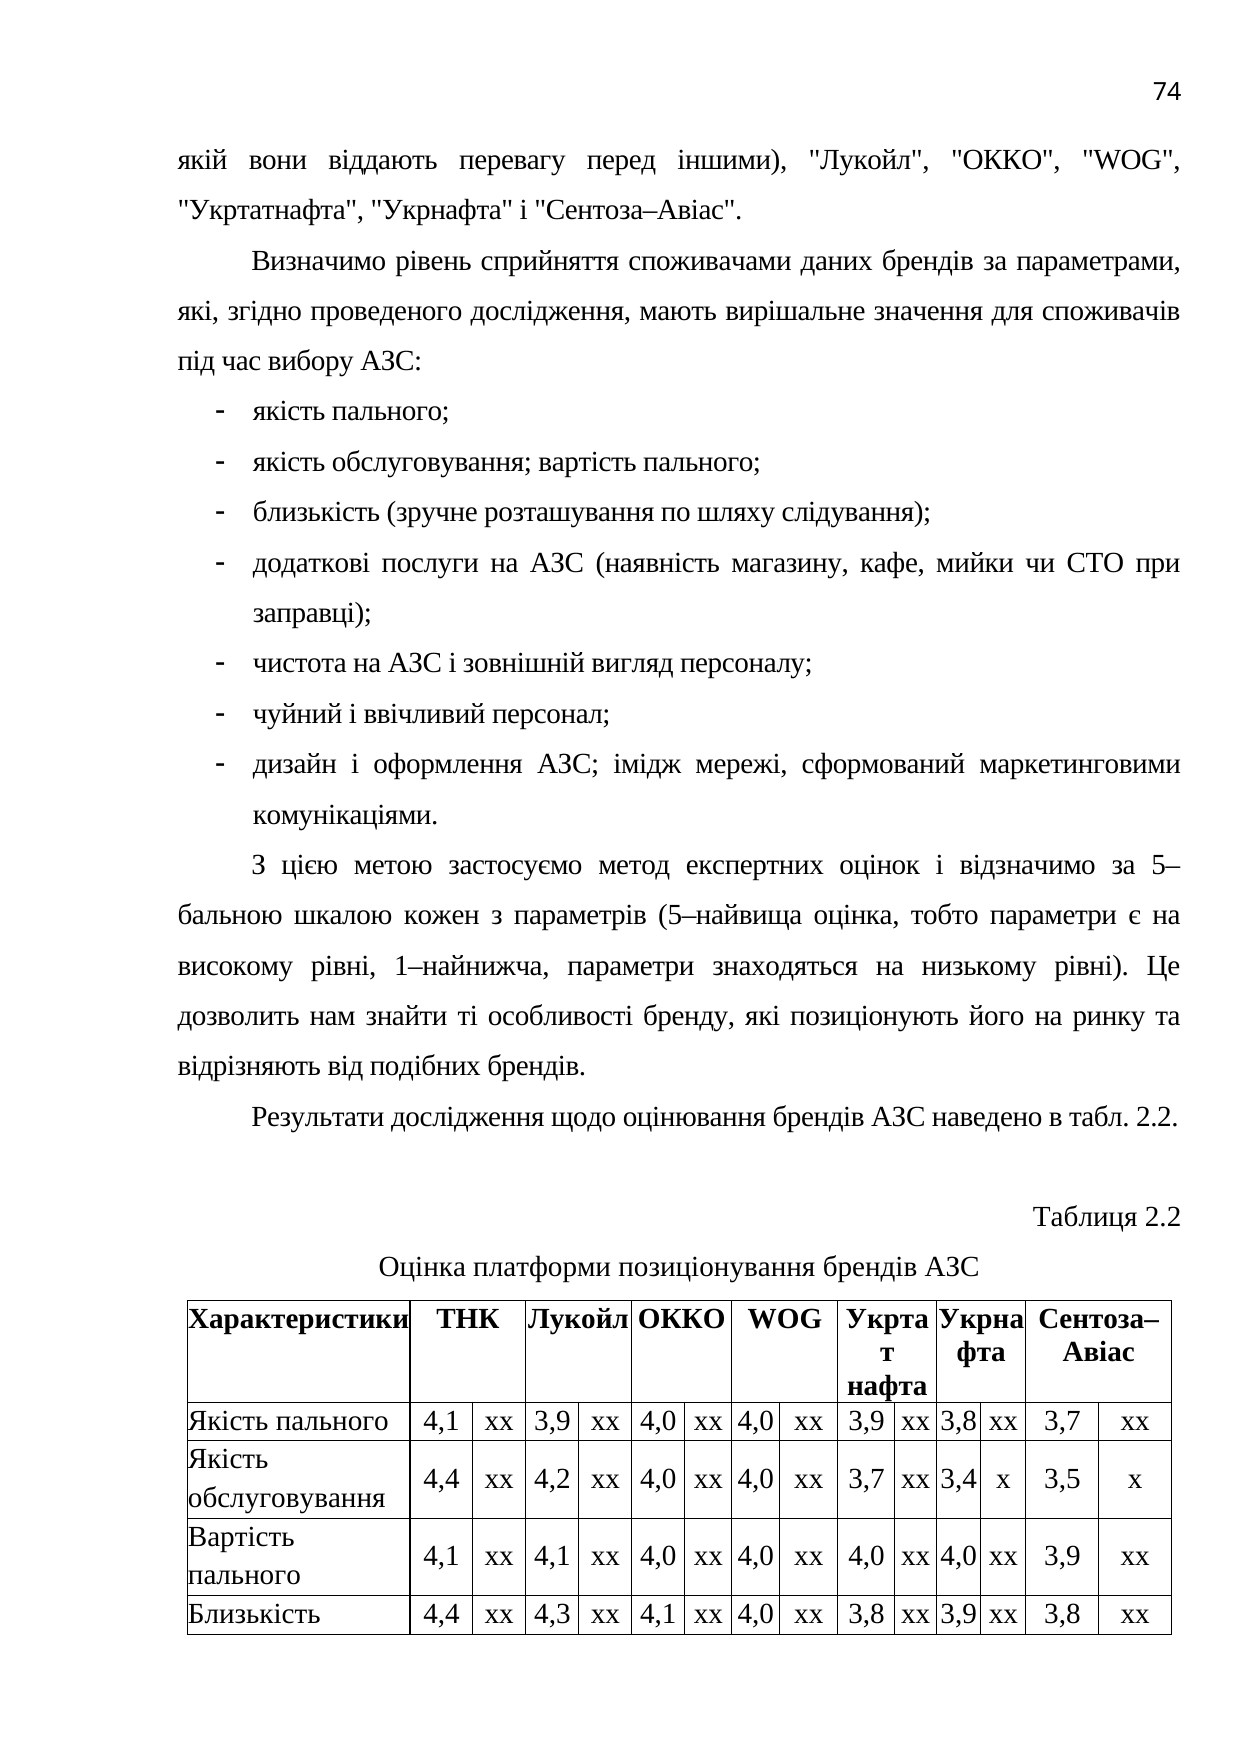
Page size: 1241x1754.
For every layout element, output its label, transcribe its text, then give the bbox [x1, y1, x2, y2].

table_cell 4,4 [411, 1441, 472, 1518]
table_cell xx [981, 1519, 1025, 1595]
table_cell xx [780, 1403, 837, 1440]
table_cell xx [579, 1441, 631, 1518]
list близькість (зручне розташування по шляху слідування); [215, 494, 1181, 528]
table_cell 3,9 [1026, 1519, 1098, 1595]
list якість обслуговування; вартість пального; [215, 444, 1181, 478]
list додаткові послуги на АЗС (наявність магазину, кафе, мийки чи СТО при заправці); [215, 545, 1181, 629]
table_cell 4,0 [632, 1441, 684, 1518]
table_cell xx [780, 1596, 837, 1634]
table_cell 4,1 [411, 1403, 472, 1440]
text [177, 142, 1181, 226]
table_cell xx [685, 1403, 731, 1440]
text Результати дослідження щодо оцінювання брендів АЗС наведено в табл. 2.2. [177, 1099, 1181, 1132]
table_cell xx [579, 1403, 631, 1440]
table_cell 4,0 [732, 1403, 779, 1440]
table_cell xx [895, 1403, 936, 1440]
table_cell 3,9 [838, 1403, 894, 1440]
table_cell xx [473, 1441, 525, 1518]
table_cell 4,0 [732, 1596, 779, 1634]
table_cell 3,9 [526, 1403, 578, 1440]
table_header ОККО [632, 1301, 731, 1402]
table_cell 3,7 [838, 1441, 894, 1518]
table_cell xx [579, 1519, 631, 1595]
table_cell Близькість [188, 1596, 409, 1634]
table_cell 4,3 [526, 1596, 578, 1634]
table_cell xx [981, 1403, 1025, 1440]
table_cell xx [579, 1596, 631, 1634]
table_cell 3,8 [1026, 1596, 1098, 1634]
list чистота на АЗС і зовнішній вигляд персоналу; [215, 646, 1181, 679]
table_cell 3,8 [838, 1596, 894, 1634]
table_cell Якість пального [188, 1403, 409, 1440]
table_cell 4,0 [632, 1403, 684, 1440]
table_cell xx [685, 1441, 731, 1518]
table_cell 4,1 [632, 1596, 684, 1634]
list якість пального; [215, 393, 1181, 427]
table_cell xx [895, 1596, 936, 1634]
table_cell xx [473, 1519, 525, 1595]
table_cell xx [473, 1596, 525, 1634]
table_cell 3,9 [937, 1596, 980, 1634]
table_header Лукойл [526, 1301, 631, 1402]
table_cell 4,1 [411, 1519, 472, 1595]
table_cell xx [1099, 1403, 1171, 1440]
table_cell 4,0 [838, 1519, 894, 1595]
text З цією метою застосуємо метод експертних оцінок і відзначимо за 5–бальною шкалою кожен з параметрів (5–найвища оцінка, тобто параметри є на високому рівні, 1–найнижча, параметри знаходяться на низькому рівні). Це дозволить нам знайти ті особливості бренду, які позиціонують його на ринку та відрізняють від подібних брендів. [177, 847, 1181, 1082]
table_cell 3,4 [937, 1441, 980, 1518]
table_cell 4,2 [526, 1441, 578, 1518]
table_cell 4,0 [732, 1519, 779, 1595]
table_cell 3,7 [1026, 1403, 1098, 1440]
list чуйний і ввічливий персонал; [215, 696, 1181, 729]
table_cell 4,0 [732, 1441, 779, 1518]
table_cell 4,0 [937, 1519, 980, 1595]
table_cell xx [895, 1441, 936, 1518]
table_header Сентоза– Авіас [1026, 1301, 1171, 1402]
table_cell 3,5 [1026, 1441, 1098, 1518]
table_cell 4,0 [632, 1519, 684, 1595]
table_header Характеристики [188, 1301, 409, 1402]
table_cell xx [685, 1596, 731, 1634]
table_cell 4,1 [526, 1519, 578, 1595]
table_cell xx [473, 1403, 525, 1440]
table_cell xx [1099, 1596, 1171, 1634]
table_cell xx [685, 1519, 731, 1595]
table_header Укртат нафта [838, 1301, 936, 1402]
table_cell xx [981, 1596, 1025, 1634]
table_header WOG [732, 1301, 837, 1402]
table_cell x [1099, 1441, 1171, 1518]
text Визначимо рівень сприйняття споживачами даних брендів за параметрами, які, згідно проведеного дослідження, мають вирішальне значення для споживачів під час вибору АЗС: [177, 243, 1181, 377]
table_header Укрна фта [937, 1301, 1025, 1402]
table_cell 4,4 [411, 1596, 472, 1634]
text Оцінка платформи позиціонування брендів АЗС [177, 1249, 1181, 1283]
table_cell xx [895, 1519, 936, 1595]
table_header ТНК [411, 1301, 525, 1402]
table_cell xx [780, 1519, 837, 1595]
list дизайн і оформлення АЗС; імідж мережі, сформований маркетинговими комунікаціями. [215, 746, 1181, 830]
table_cell xx [780, 1441, 837, 1518]
table_cell xx [1099, 1519, 1171, 1595]
table_cell 3,8 [937, 1403, 980, 1440]
text Таблиця 2.2 [177, 1199, 1181, 1233]
table_cell Вартість пального [188, 1519, 409, 1595]
table_cell Якість обслуговування [188, 1441, 409, 1518]
table_cell x [981, 1441, 1025, 1518]
